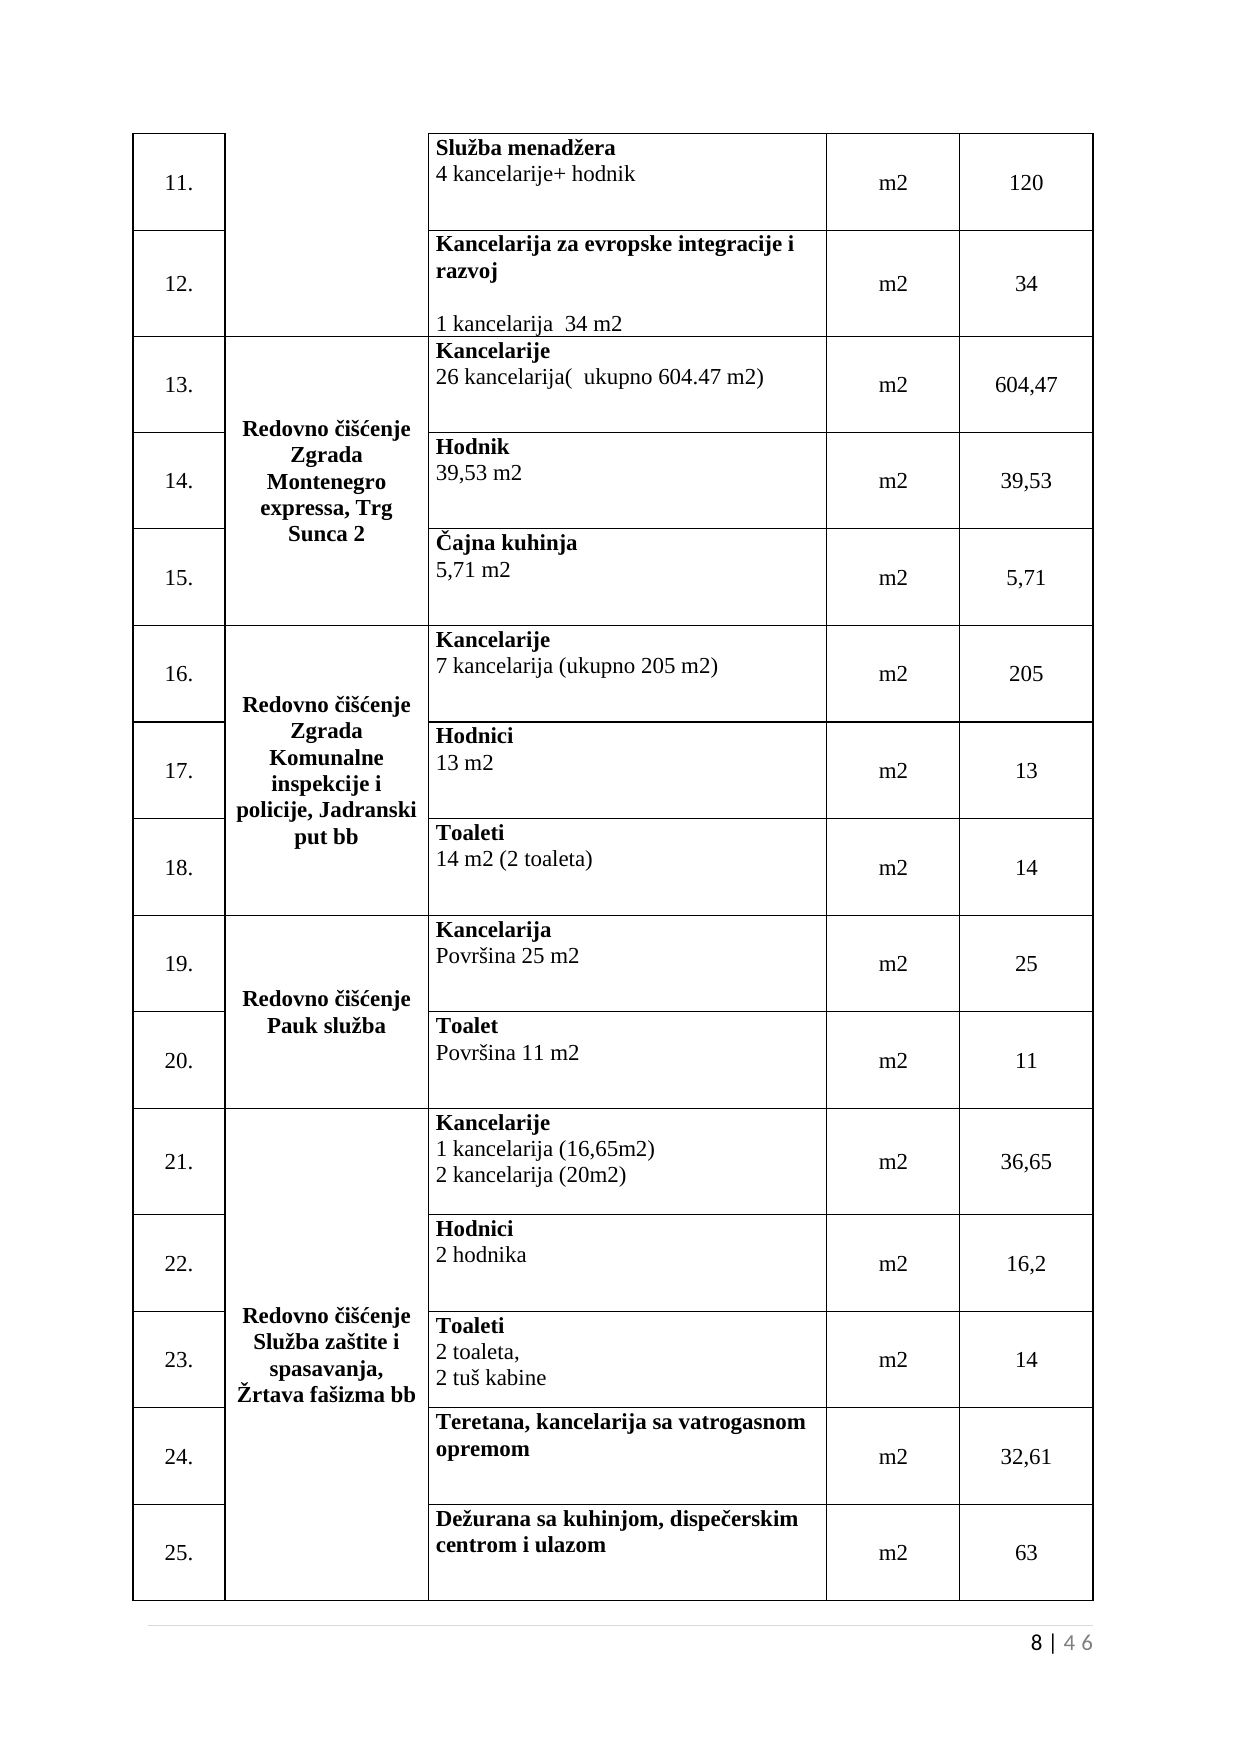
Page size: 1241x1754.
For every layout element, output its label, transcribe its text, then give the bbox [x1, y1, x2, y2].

table_cell 63 [960, 1505, 1092, 1600]
table_cell m2 [827, 529, 959, 625]
table_cell 24. [134, 1408, 224, 1504]
table_cell 17. [134, 723, 224, 818]
table_cell m2 [827, 1109, 959, 1214]
table_cell Kancelarije 7 kancelarija (ukupno 205 m2) [429, 626, 826, 721]
table_cell 14 [960, 1312, 1092, 1407]
table_cell m2 [827, 626, 959, 721]
table_cell m2 [827, 1215, 959, 1311]
table_cell 20. [134, 1012, 224, 1108]
table_cell Toalet Površina 11 m2 [429, 1012, 826, 1108]
table_cell 23. [134, 1312, 224, 1407]
table_cell Kancelarije 26 kancelarija( ukupno 604.47 m2) [429, 337, 826, 432]
table_cell m2 [827, 1408, 959, 1504]
table_cell m2 [827, 231, 959, 336]
table_cell 18. [134, 819, 224, 914]
table_cell Hodnici 2 hodnika [429, 1215, 826, 1311]
table_cell Redovno čišćenje Zgrada Montenegro expressa, Trg Sunca 2 [226, 337, 428, 625]
table_cell Teretana, kancelarija sa vatrogasnom opremom [429, 1408, 826, 1504]
table_cell 25 [960, 916, 1092, 1011]
table_cell 11. [134, 134, 224, 229]
table_cell 16. [134, 626, 224, 721]
table_cell m2 [827, 1312, 959, 1407]
table_cell 14. [134, 433, 224, 528]
table_cell m2 [827, 916, 959, 1011]
table_cell m2 [827, 1505, 959, 1600]
table_cell 13 [960, 723, 1092, 818]
table_cell Toaleti 2 toaleta, 2 tuš kabine [429, 1312, 826, 1407]
table_cell 16,2 [960, 1215, 1092, 1311]
table_cell 5,71 [960, 529, 1092, 625]
table_cell m2 [827, 134, 959, 229]
table_cell 205 [960, 626, 1092, 721]
table_cell Kancelarije 1 kancelarija (16,65m2) 2 kancelarija (20m2) [429, 1109, 826, 1214]
table_cell Dežurana sa kuhinjom, dispečerskim centrom i ulazom [429, 1505, 826, 1600]
table_cell 19. [134, 916, 224, 1011]
table_cell 25. [134, 1505, 224, 1600]
table_cell Toaleti 14 m2 (2 toaleta) [429, 819, 826, 914]
table_cell Redovno čišćenje Pauk služba [226, 916, 428, 1108]
table_cell Kancelarija za evropske integracije i razvoj 1 kancelarija 34 m2 [429, 231, 826, 336]
table_cell Hodnici 13 m2 [429, 723, 826, 818]
table_cell 604,47 [960, 337, 1092, 432]
table_cell m2 [827, 433, 959, 528]
table_cell Hodnik 39,53 m2 [429, 433, 826, 528]
table_cell 34 [960, 231, 1092, 336]
table_cell 12. [134, 231, 224, 336]
table_cell 11 [960, 1012, 1092, 1108]
table_cell 15. [134, 529, 224, 625]
table_cell 39,53 [960, 433, 1092, 528]
table_cell Redovno čišćenje Zgrada Komunalne inspekcije i policije, Jadranski put bb [226, 626, 428, 914]
table_cell Služba menadžera 4 kancelarije+ hodnik [429, 134, 826, 229]
table_cell 120 [960, 134, 1092, 229]
table_cell 13. [134, 337, 224, 432]
table_cell Kancelarija Površina 25 m2 [429, 916, 826, 1011]
table_cell 36,65 [960, 1109, 1092, 1214]
table_cell 14 [960, 819, 1092, 914]
table_cell 22. [134, 1215, 224, 1311]
table_cell 21. [134, 1109, 224, 1214]
table_cell m2 [827, 1012, 959, 1108]
table_cell 32,61 [960, 1408, 1092, 1504]
table_cell Redovno čišćenje Služba zaštite i spasavanja, Žrtava fašizma bb [226, 1109, 428, 1600]
table_cell m2 [827, 723, 959, 818]
table_cell m2 [827, 819, 959, 914]
table_cell Čajna kuhinja 5,71 m2 [429, 529, 826, 625]
table_cell m2 [827, 337, 959, 432]
